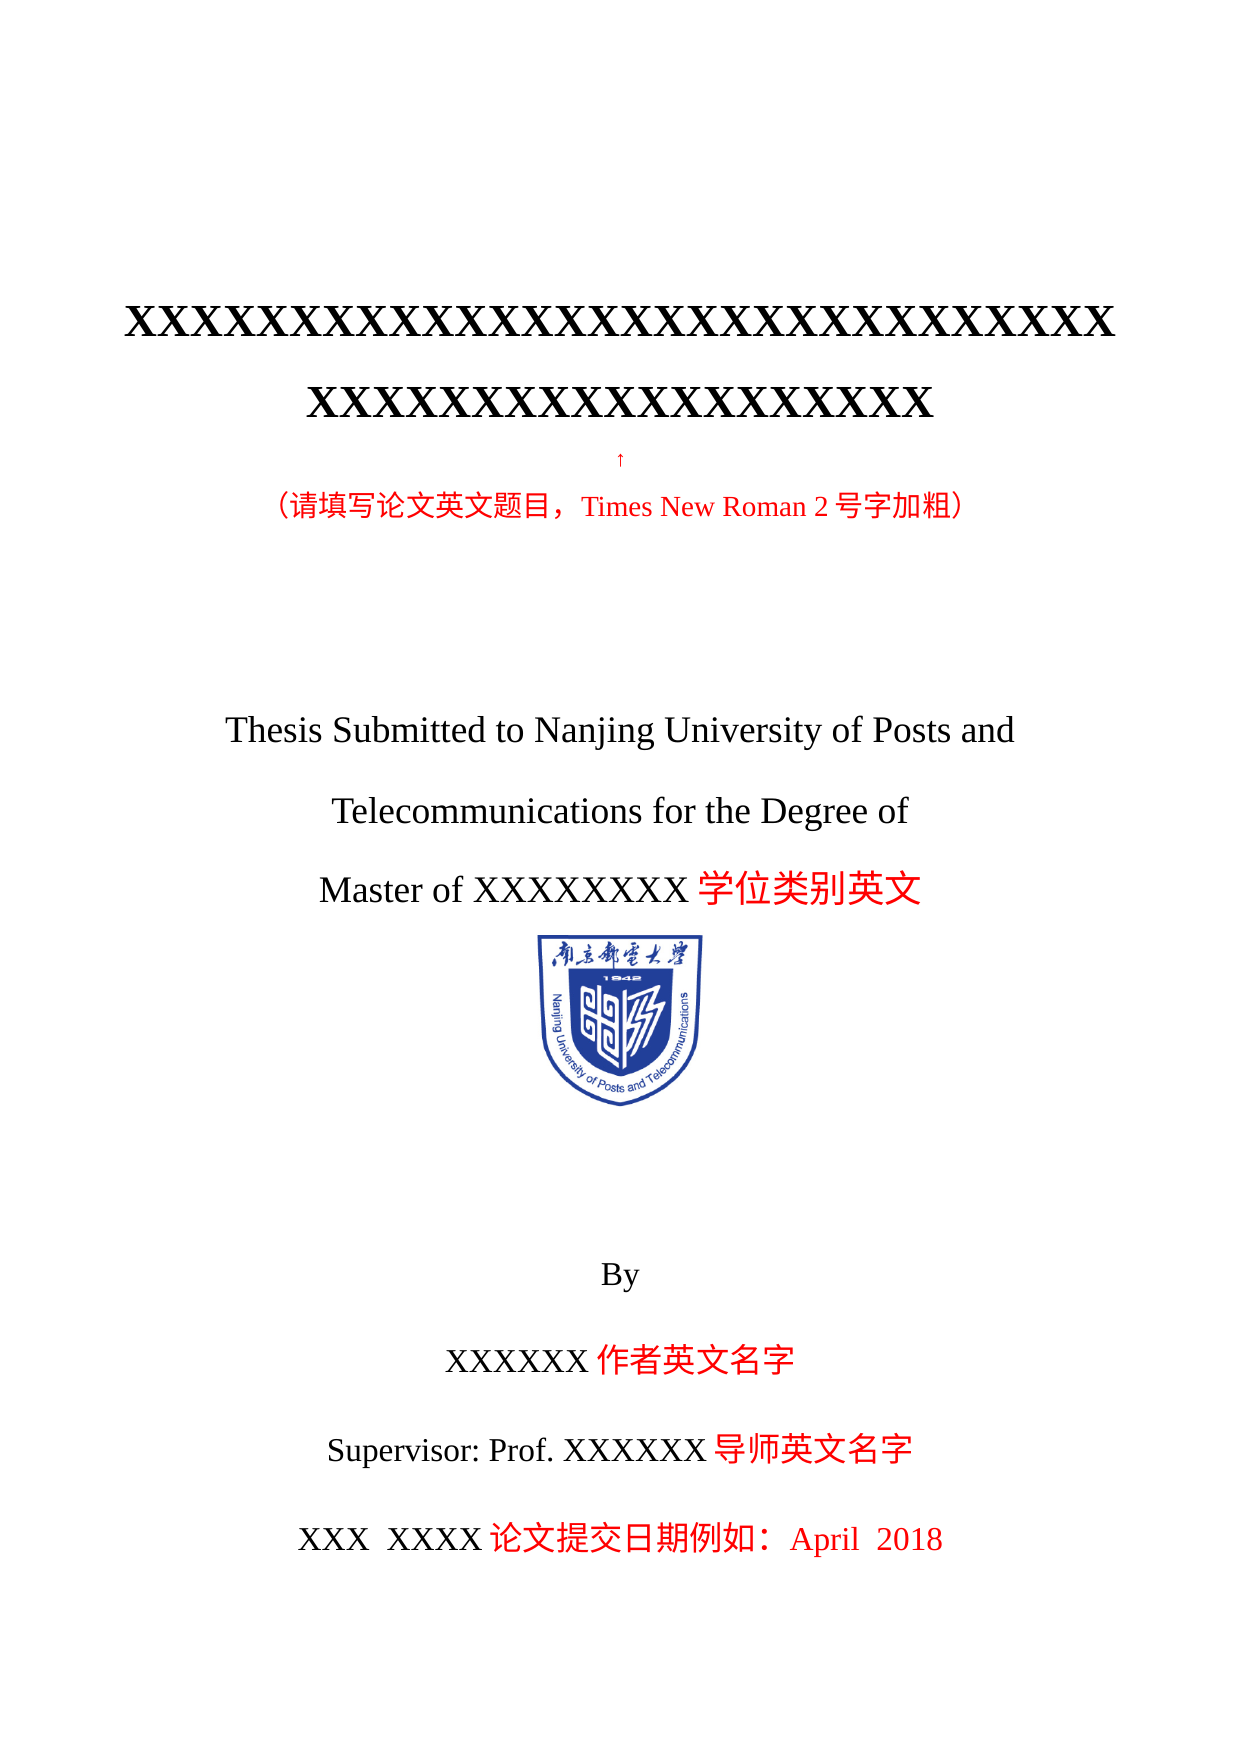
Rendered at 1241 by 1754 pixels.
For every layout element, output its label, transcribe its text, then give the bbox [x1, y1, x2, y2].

text ↑ [118, 446, 1122, 472]
text XXX XXXX论文提交日期例如：April 2018 [118, 1503, 1122, 1568]
text （请填写论文英文题目，Times New Roman 2号字加粗） [118, 472, 1122, 537]
text Thesis Submitted to of Posts and Telecommunications for the Degree of [118, 696, 1122, 842]
text XXXXXX作者英文名字 [118, 1325, 1122, 1390]
text XXXXXXXXXXXXXXXXXXXXXXXXXXXXXXXXXXXXXXXXXXXXXXXXX [118, 287, 1122, 433]
text By [118, 1241, 1122, 1306]
text Supervisor: Prof. XXXXXX导师英文名字 [118, 1414, 1122, 1479]
picture [535, 931, 705, 1109]
text Master of XXXXXXXX学位类别英文 [118, 853, 1122, 918]
